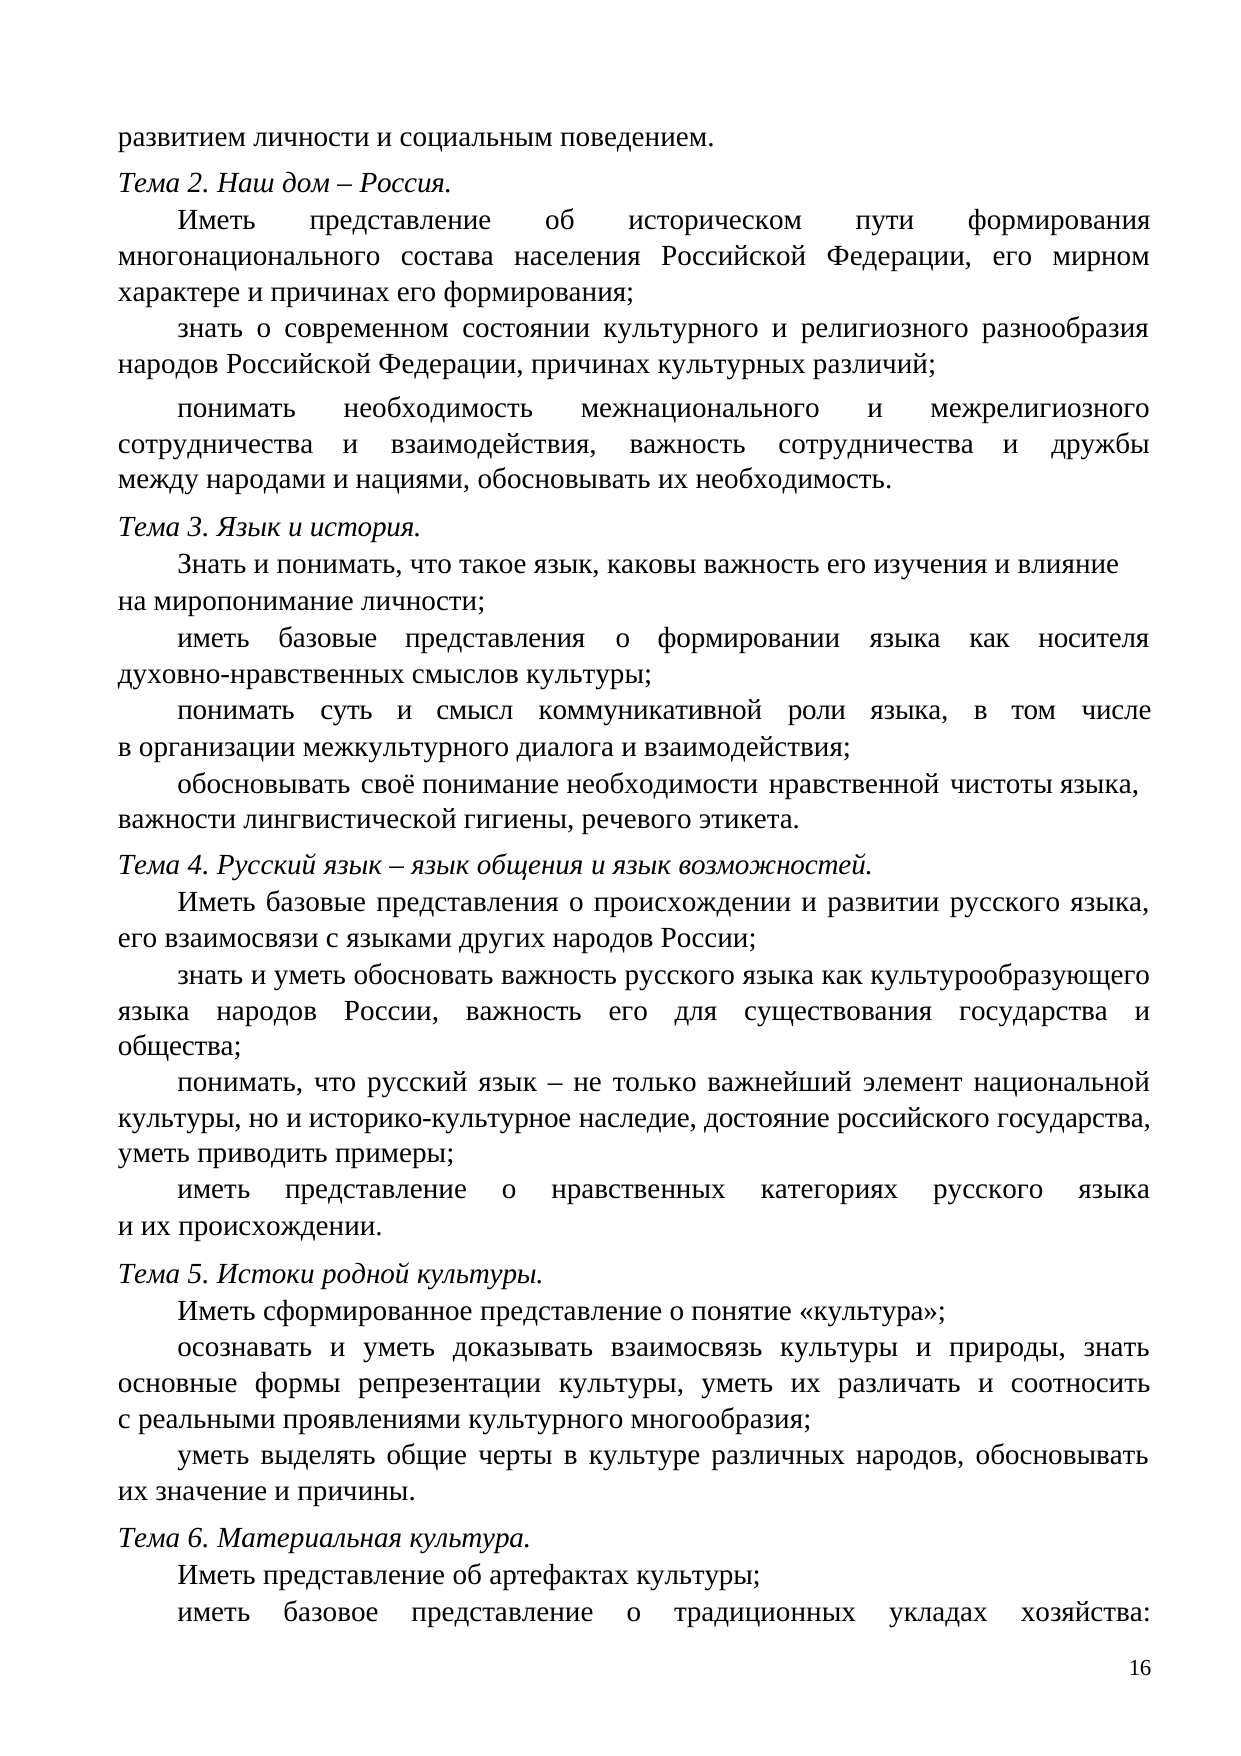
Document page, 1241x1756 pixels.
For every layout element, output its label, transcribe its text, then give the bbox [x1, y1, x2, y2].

text Тема 6. Материальная культура. [118, 1521, 1163, 1554]
text осознавать и уметь доказывать взаимосвязь культуры и природы, знать основные формы репрезентации культуры, уметь их различать и соотносить с реальными проявлениями культурного многообразия; [118, 1329, 1150, 1434]
text Тема 3. Язык и история. [118, 509, 1163, 543]
text Иметь представление об артефактах культуры; [177, 1557, 1163, 1591]
text понимать, что русский язык – не только важнейший элемент национальной культуры, но и историко-культурное наследие, достояние российского государства, уметь приводить примеры; [118, 1064, 1151, 1169]
text Знать и понимать, что такое язык, каковы важность его изучения и влияние на миропонимание личности; [118, 546, 1148, 617]
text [118, 119, 1151, 152]
text знать и уметь обосновать важность русского языка как культурообразующего языка народов России, важность его для существования государства и общества; [118, 957, 1150, 1062]
text понимать необходимость межнационального и межрелигиозного сотрудничества и взаимодействия, важность сотрудничества и дружбы между народами и нациями, обосновывать их необходимость. [118, 391, 1150, 495]
text знать о современном состоянии культурного и религиозного разнообразия народов Российской Федерации, причинах культурных различий; [118, 311, 1149, 380]
text Тема 2. Наш дом – Россия. [118, 165, 1163, 199]
text иметь представление о нравственных категориях русского языка и их происхождении. [118, 1171, 1150, 1242]
text Тема 5. Истоки родной культуры. [118, 1256, 1163, 1289]
text уметь выделять общие черты в культуре различных народов, обосновывать их значение и причины. [118, 1437, 1150, 1506]
text Иметь сформированное представление о понятие «культура»; [177, 1293, 1163, 1326]
text Иметь базовые представления о происхождении и развитии русского языка, его взаимосвязи с языками других народов России; [118, 884, 1150, 954]
text понимать суть и смысл коммуникативной роли языка, в том числе в организации межкультурного диалога и взаимодействия; [118, 692, 1152, 763]
text Иметь представление об историческом пути формирования многонационального состава населения Российской Федерации, его мирном характере и причинах его формирования; [118, 202, 1151, 308]
text обосновывать своё понимание необходимости нравственной чистоты языка, важности лингвистической гигиены, речевого этикета. [118, 766, 1163, 835]
text Тема 4. Русский язык – язык общения и язык возможностей. [118, 847, 1163, 881]
text иметь базовые представления о формировании языка как носителя духовно-нравственных смыслов культуры; [118, 620, 1150, 690]
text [118, 1594, 1151, 1628]
